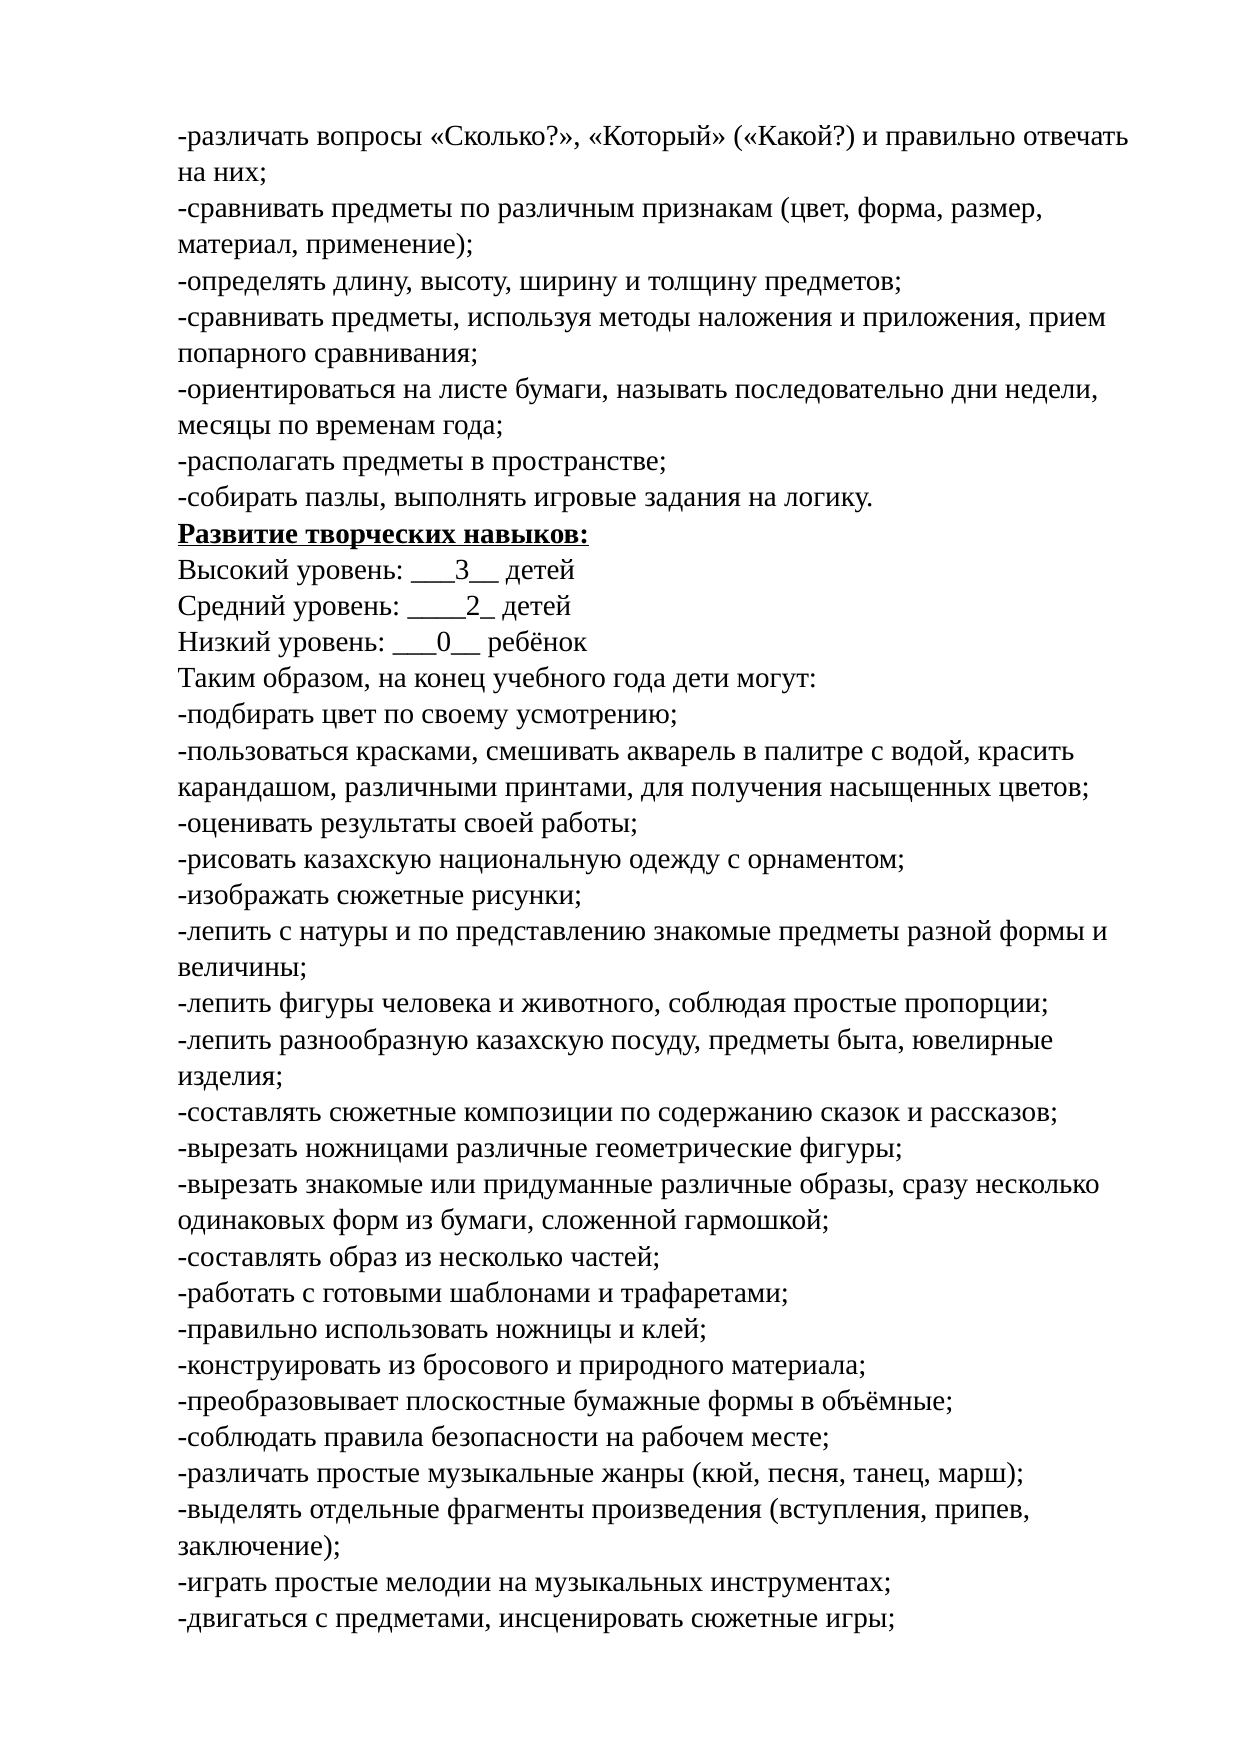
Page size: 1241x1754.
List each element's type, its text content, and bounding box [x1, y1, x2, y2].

text -определять длину, высоту, ширину и толщину предметов; [177, 263, 1152, 296]
text -сравнивать предметы, используя методы наложения и приложения, прием попарного сравнивания; [177, 299, 1152, 368]
text -подбирать цвет по своему усмотрению; [177, 696, 1152, 730]
text -лепить разнообразную казахскую посуду, предметы быта, ювелирные изделия; [177, 1022, 1152, 1091]
text -лепить фигуры человека и животного, соблюдая простые пропорции; [177, 986, 1152, 1019]
text -изображать сюжетные рисунки; [177, 877, 1152, 911]
text -различать вопросы «Сколько?», «Который» («Какой?) и правильно отвечать на них; [177, 118, 1152, 188]
text -работать с готовыми шаблонами и трафаретами; [177, 1275, 1152, 1308]
text Таким образом, на конец учебного года дети могут: [177, 660, 1152, 694]
text Средний уровень: ____2_ детей [177, 588, 1152, 622]
text Высокий уровень: ___3__ детей [177, 552, 1152, 585]
text -составлять сюжетные композиции по содержанию сказок и рассказов; [177, 1094, 1152, 1128]
text Низкий уровень: ___0__ ребёнок [177, 624, 1152, 658]
text -оценивать результаты своей работы; [177, 805, 1152, 838]
text -преобразовывает плоскостные бумажные формы в объёмные; [177, 1383, 1152, 1417]
text -правильно использовать ножницы и клей; [177, 1311, 1152, 1344]
text Развитие творческих навыков: [177, 516, 1152, 549]
text -двигаться с предметами, инсценировать сюжетные игры; [177, 1600, 1152, 1634]
text -рисовать казахскую национальную одежду с орнаментом; [177, 841, 1152, 874]
text -конструировать из бросового и природного материала; [177, 1347, 1152, 1381]
text -различать простые музыкальные жанры (кюй, песня, танец, марш); [177, 1456, 1152, 1489]
text -вырезать знакомые или придуманные различные образы, сразу несколько одинаковых форм из бумаги, сложенной гармошкой; [177, 1166, 1152, 1236]
text -сравнивать предметы по различным признакам (цвет, форма, размер, материал, применение); [177, 190, 1152, 260]
text -выделять отдельные фрагменты произведения (вступления, припев, заключение); [177, 1492, 1152, 1561]
text -лепить с натуры и по представлению знакомые предметы разной формы и величины; [177, 913, 1152, 983]
text -вырезать ножницами различные геометрические фигуры; [177, 1130, 1152, 1164]
text -ориентироваться на листе бумаги, называть последовательно дни недели, месяцы по временам года; [177, 371, 1152, 441]
text -пользоваться красками, смешивать акварель в палитре с водой, красить карандашом, различными принтами, для получения насыщенных цветов; [177, 733, 1152, 802]
text -играть простые мелодии на музыкальных инструментах; [177, 1564, 1152, 1597]
text -собирать пазлы, выполнять игровые задания на логику. [177, 479, 1152, 513]
text -соблюдать правила безопасности на рабочем месте; [177, 1419, 1152, 1453]
text -составлять образ из несколько частей; [177, 1239, 1152, 1272]
text -располагать предметы в пространстве; [177, 443, 1152, 477]
